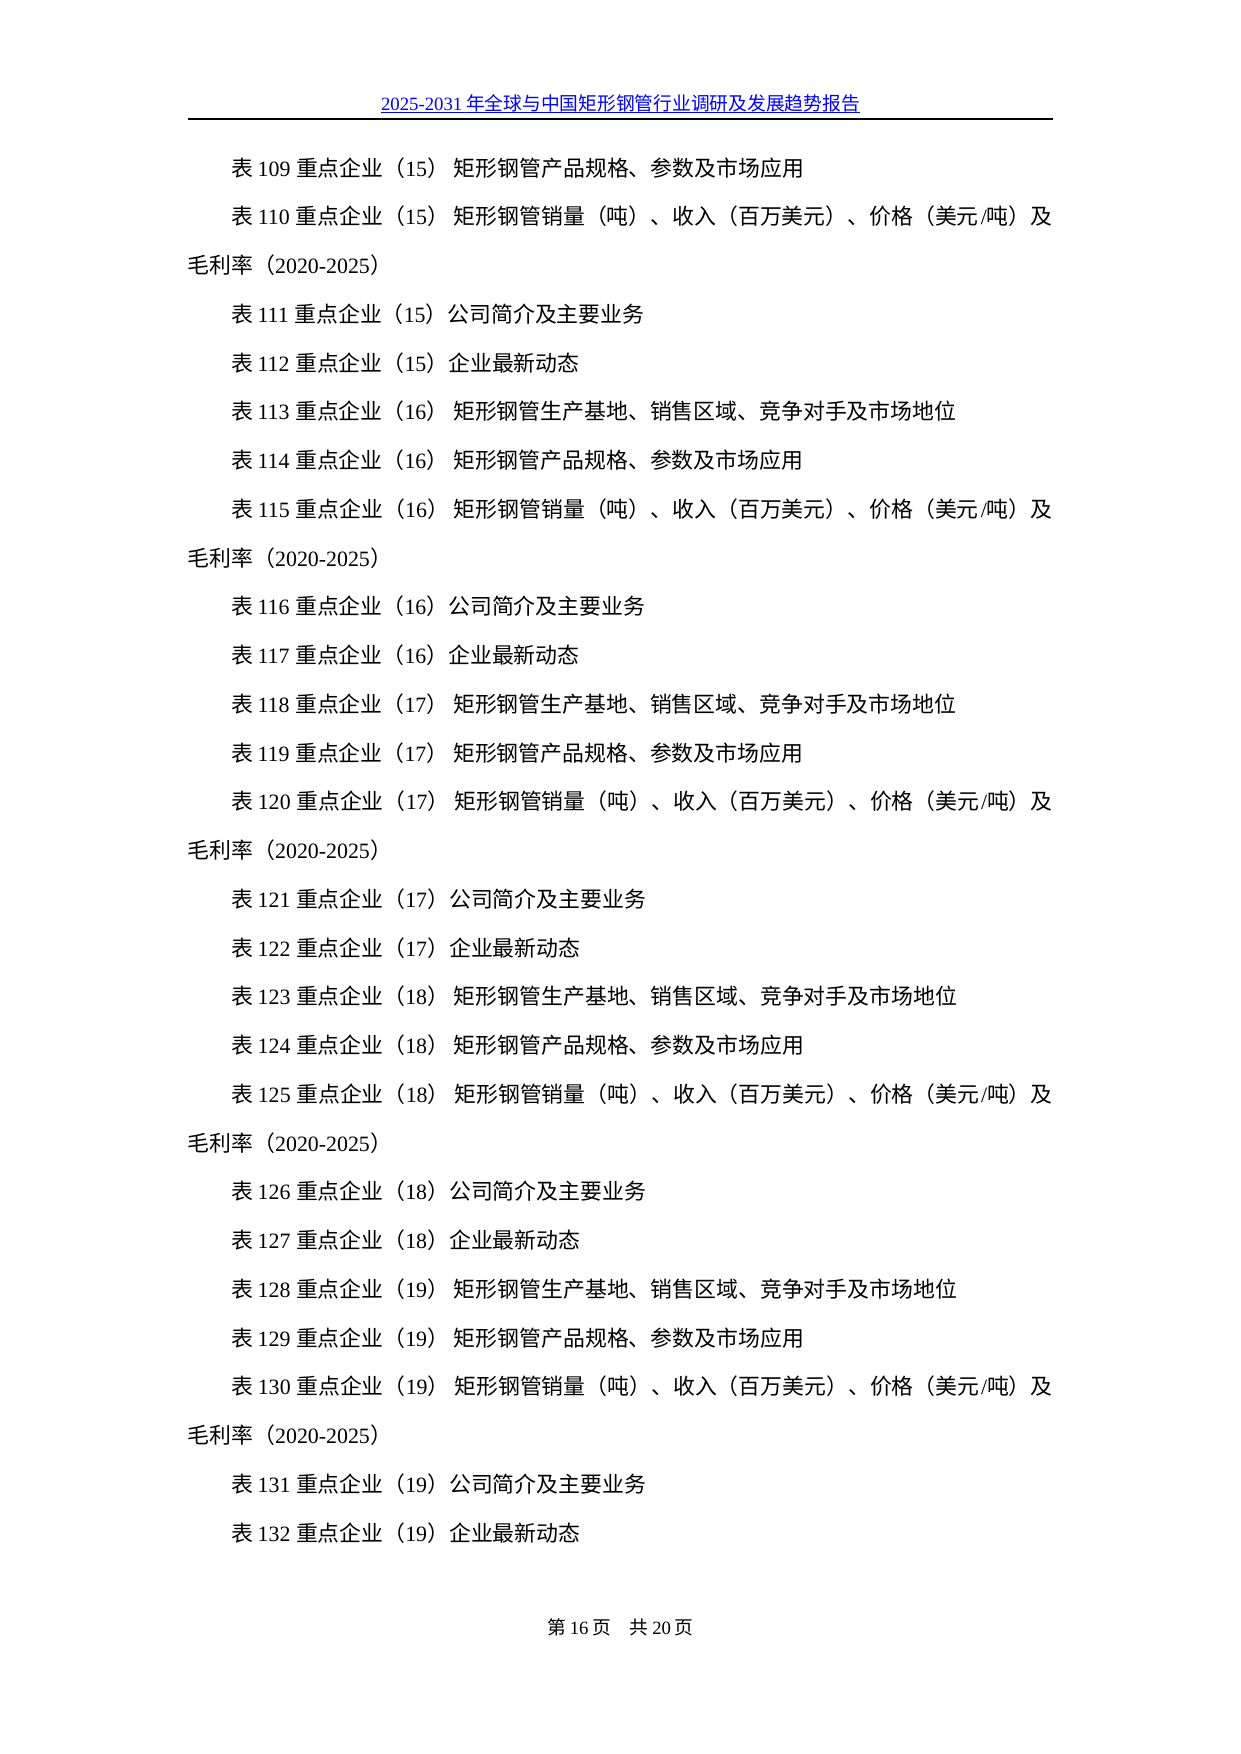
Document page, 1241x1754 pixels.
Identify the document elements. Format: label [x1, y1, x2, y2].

text [187, 150, 1053, 1548]
